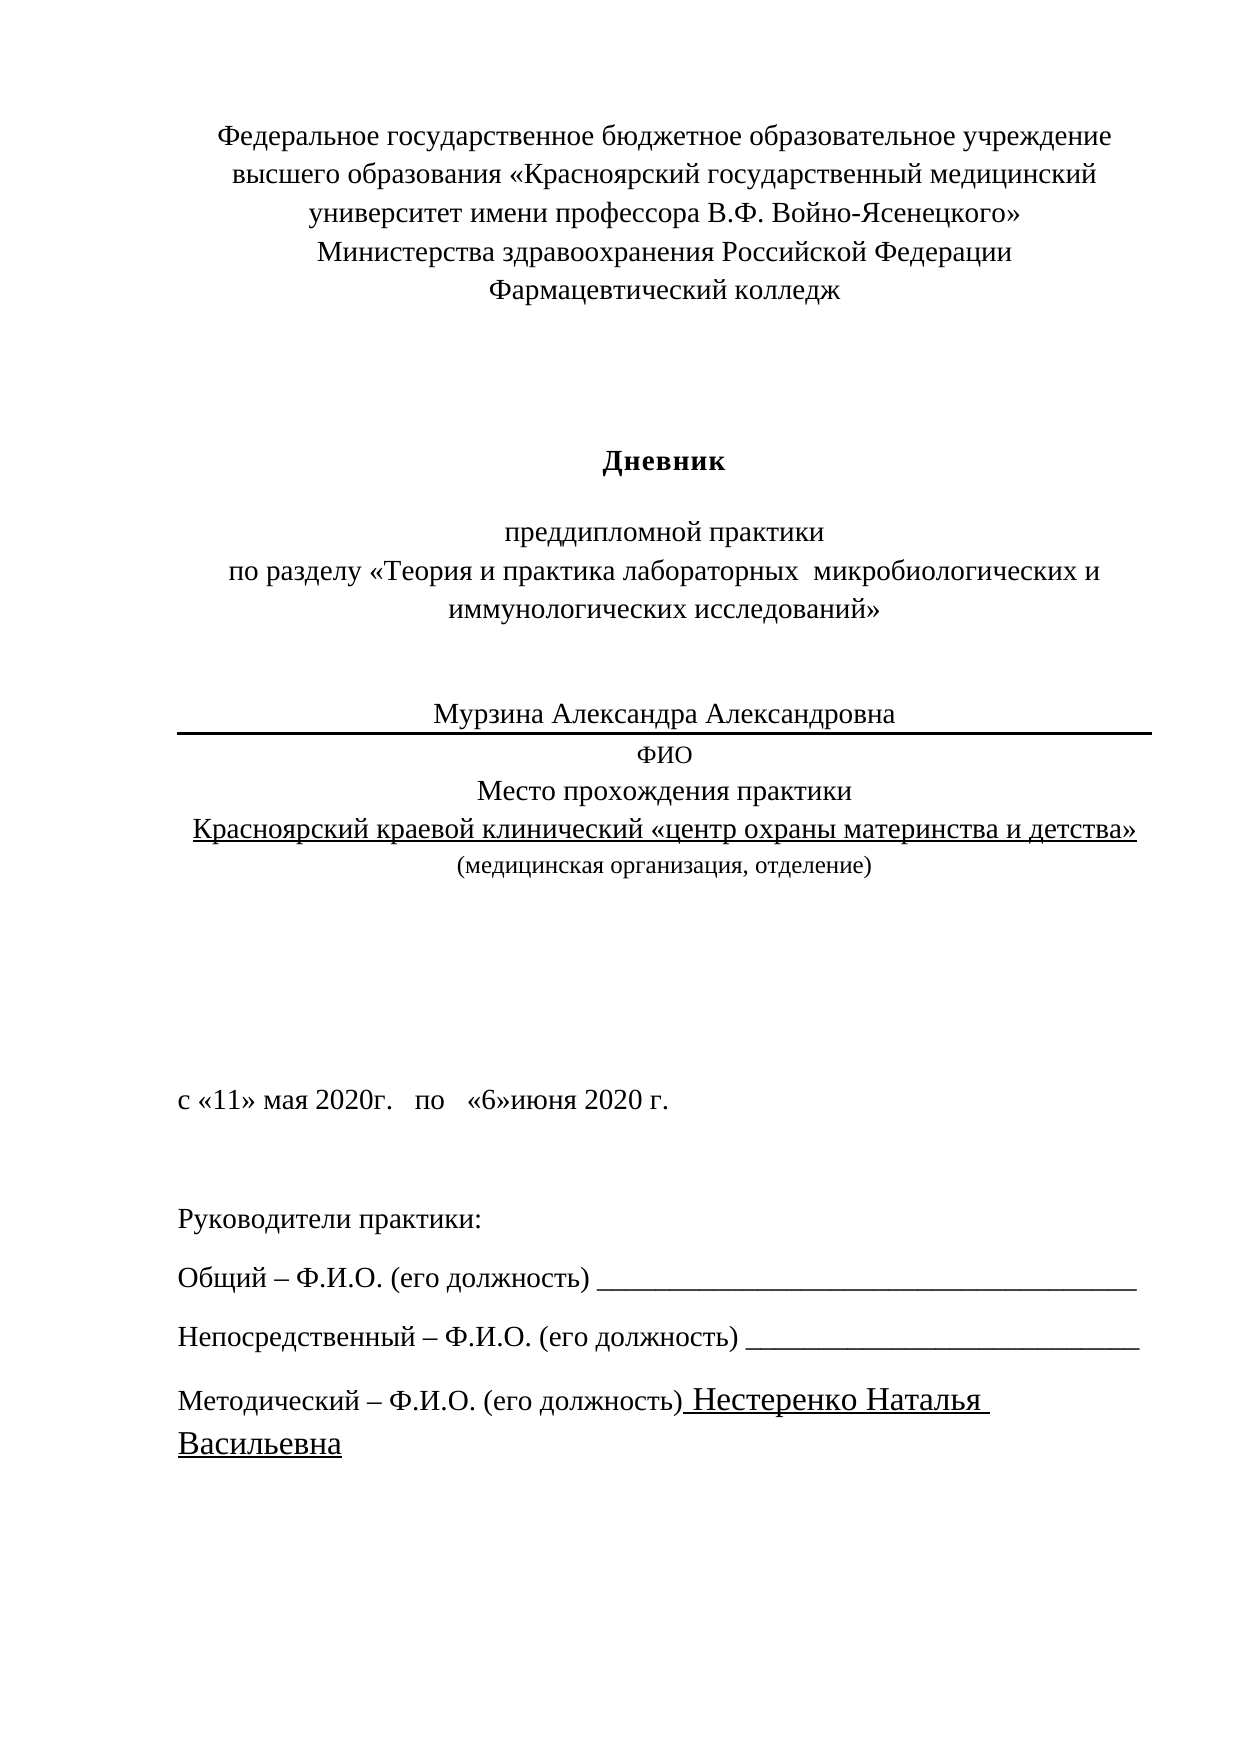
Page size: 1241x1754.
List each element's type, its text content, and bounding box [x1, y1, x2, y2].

text Красноярский краевой клинический «центр оxраны материнства и детства» [177, 811, 1152, 845]
text с «11» мая 2020г. по «6»июня 2020 г. [177, 1082, 1152, 1116]
text Общий – Ф.И.О. (его должность) _____________________________________ [177, 1260, 1152, 1294]
text Непосредственный – Ф.И.О. (его должность) ___________________________ [177, 1319, 1152, 1353]
text высшего образования «Красноярский государственный медицинский университет имени профессора В.Ф. Войно-Ясенецкого» [177, 157, 1152, 229]
text ФИО [177, 740, 1152, 769]
text Место прохождения практики [177, 773, 1152, 806]
subtitle Дневник [177, 443, 1151, 476]
text Федеральное государственное бюджетное образовательное учреждение [177, 118, 1152, 152]
text Фармацевтический колледж [177, 272, 1152, 306]
text (медицинская организация, отделение) [177, 850, 1152, 879]
text Министерства здравоохранения Российской Федерации [177, 234, 1152, 267]
text Методический – Ф.И.О. (его должность) Нестеренко Наталья Васильевна [177, 1379, 1152, 1461]
text Мурзина Александра Александровна [177, 696, 1152, 732]
text по разделу «Теория и практика лабораторных микробиологических и иммунологических исследований» [177, 553, 1152, 625]
text преддипломной практики [177, 514, 1152, 548]
text Руководители практики: [177, 1201, 1152, 1234]
